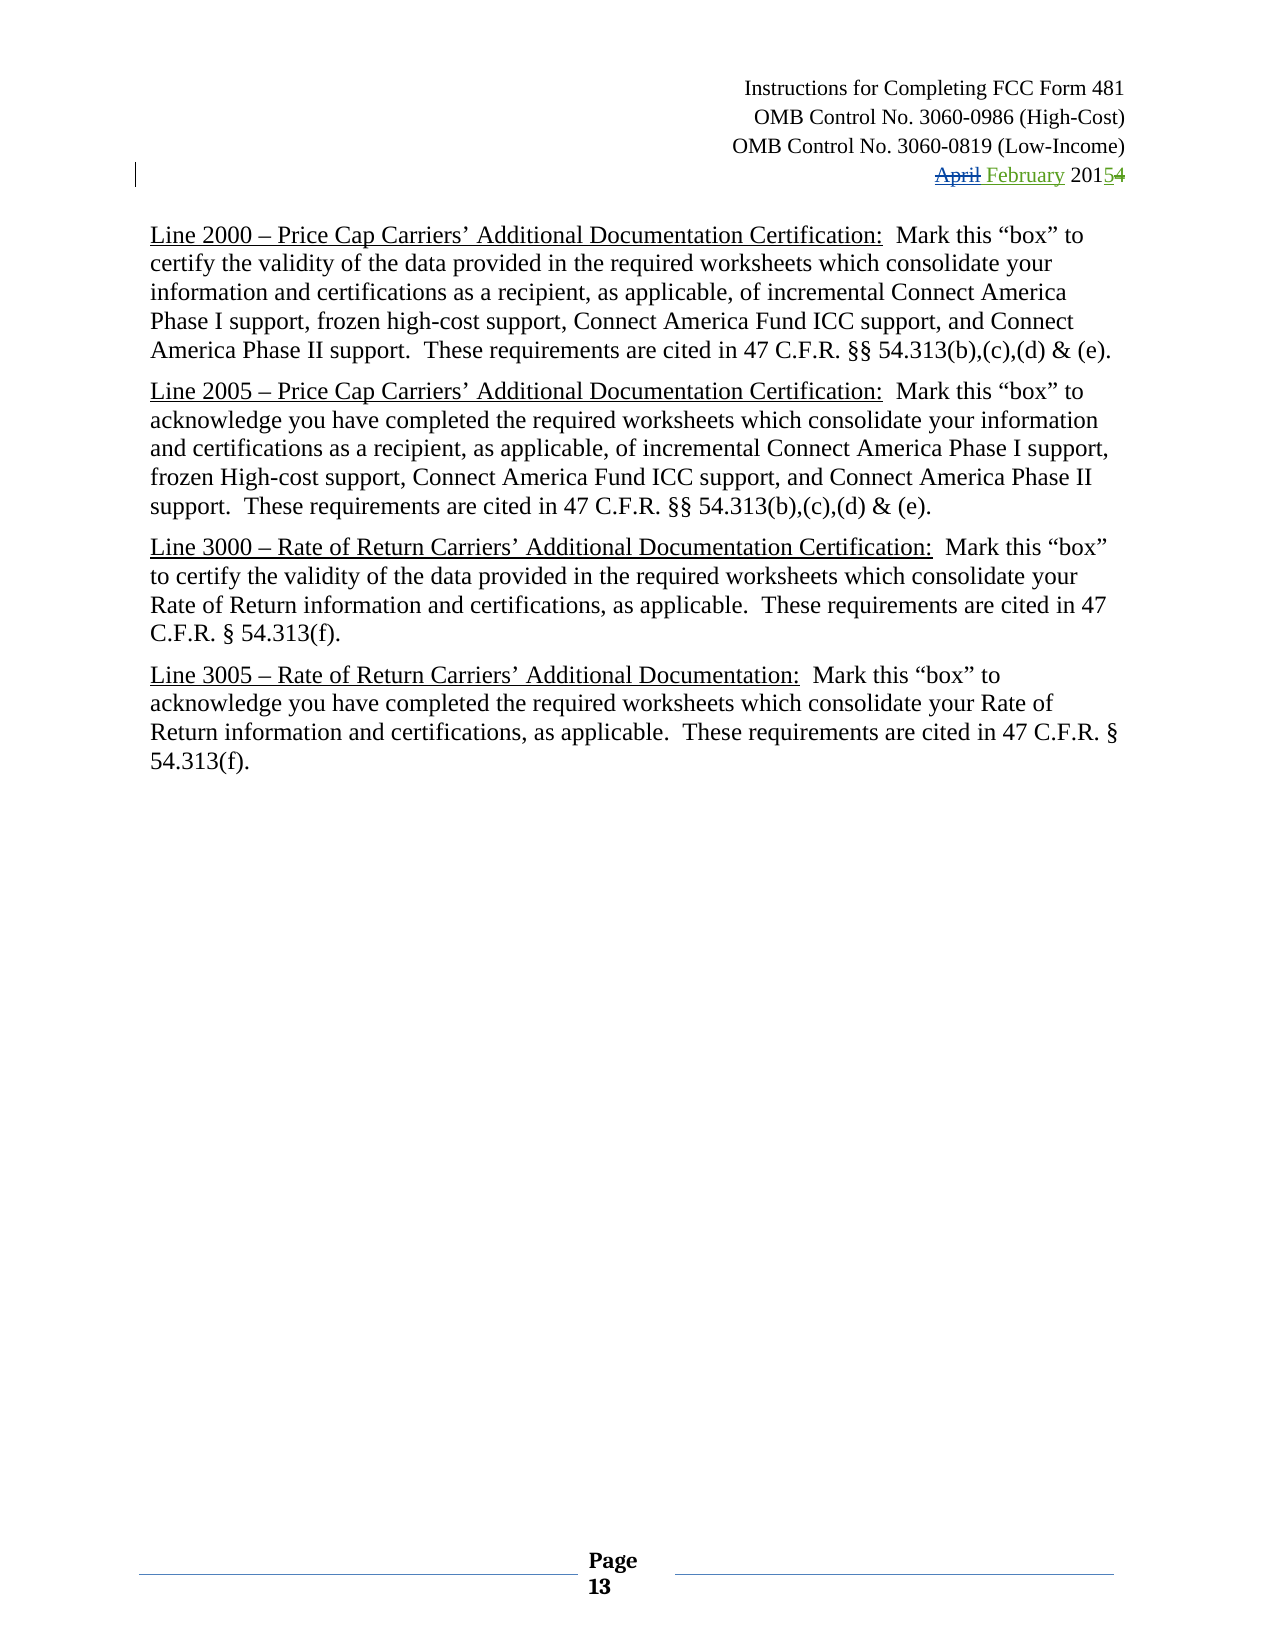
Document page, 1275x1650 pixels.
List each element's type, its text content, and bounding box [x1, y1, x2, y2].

text Line 3000 – Rate of Return Carriers’ Additional Documentation Certification: Mark this “box” to certify the validity of the data provided in the required worksheets which consolidate your Rate of Return information and certifications, as applicable. These requirements are cited in 47 C.F.R. § 54.313(f). [150, 532, 1125, 647]
text Line 3005 – Rate of Return Carriers’ Additional Documentation: Mark this “box” to acknowledge you have completed the required worksheets which consolidate your Rate of Return information and certifications, as applicable. These requirements are cited in 47 C.F.R. § 54.313(f). [150, 660, 1125, 775]
text Line 2005 – Price Cap Carriers’ Additional Documentation Certification: Mark this “box” to acknowledge you have completed the required worksheets which consolidate your information and certifications as a recipient, as applicable, of incremental Connect America Phase I support, frozen High-cost support, Connect America Fund ICC support, and Connect America Phase II support. These requirements are cited in 47 C.F.R. §§ 54.313(b),(c),(d) & (e). [150, 376, 1125, 520]
text Line 2000 – Price Cap Carriers’ Additional Documentation Certification: Mark this “box” to certify the validity of the data provided in the required worksheets which consolidate your information and certifications as a recipient, as applicable, of incremental Connect America Phase I support, frozen high-cost support, Connect America Fund ICC support, and Connect America Phase II support. These requirements are cited in 47 C.F.R. §§ 54.313(b),(c),(d) & (e). [150, 220, 1125, 363]
